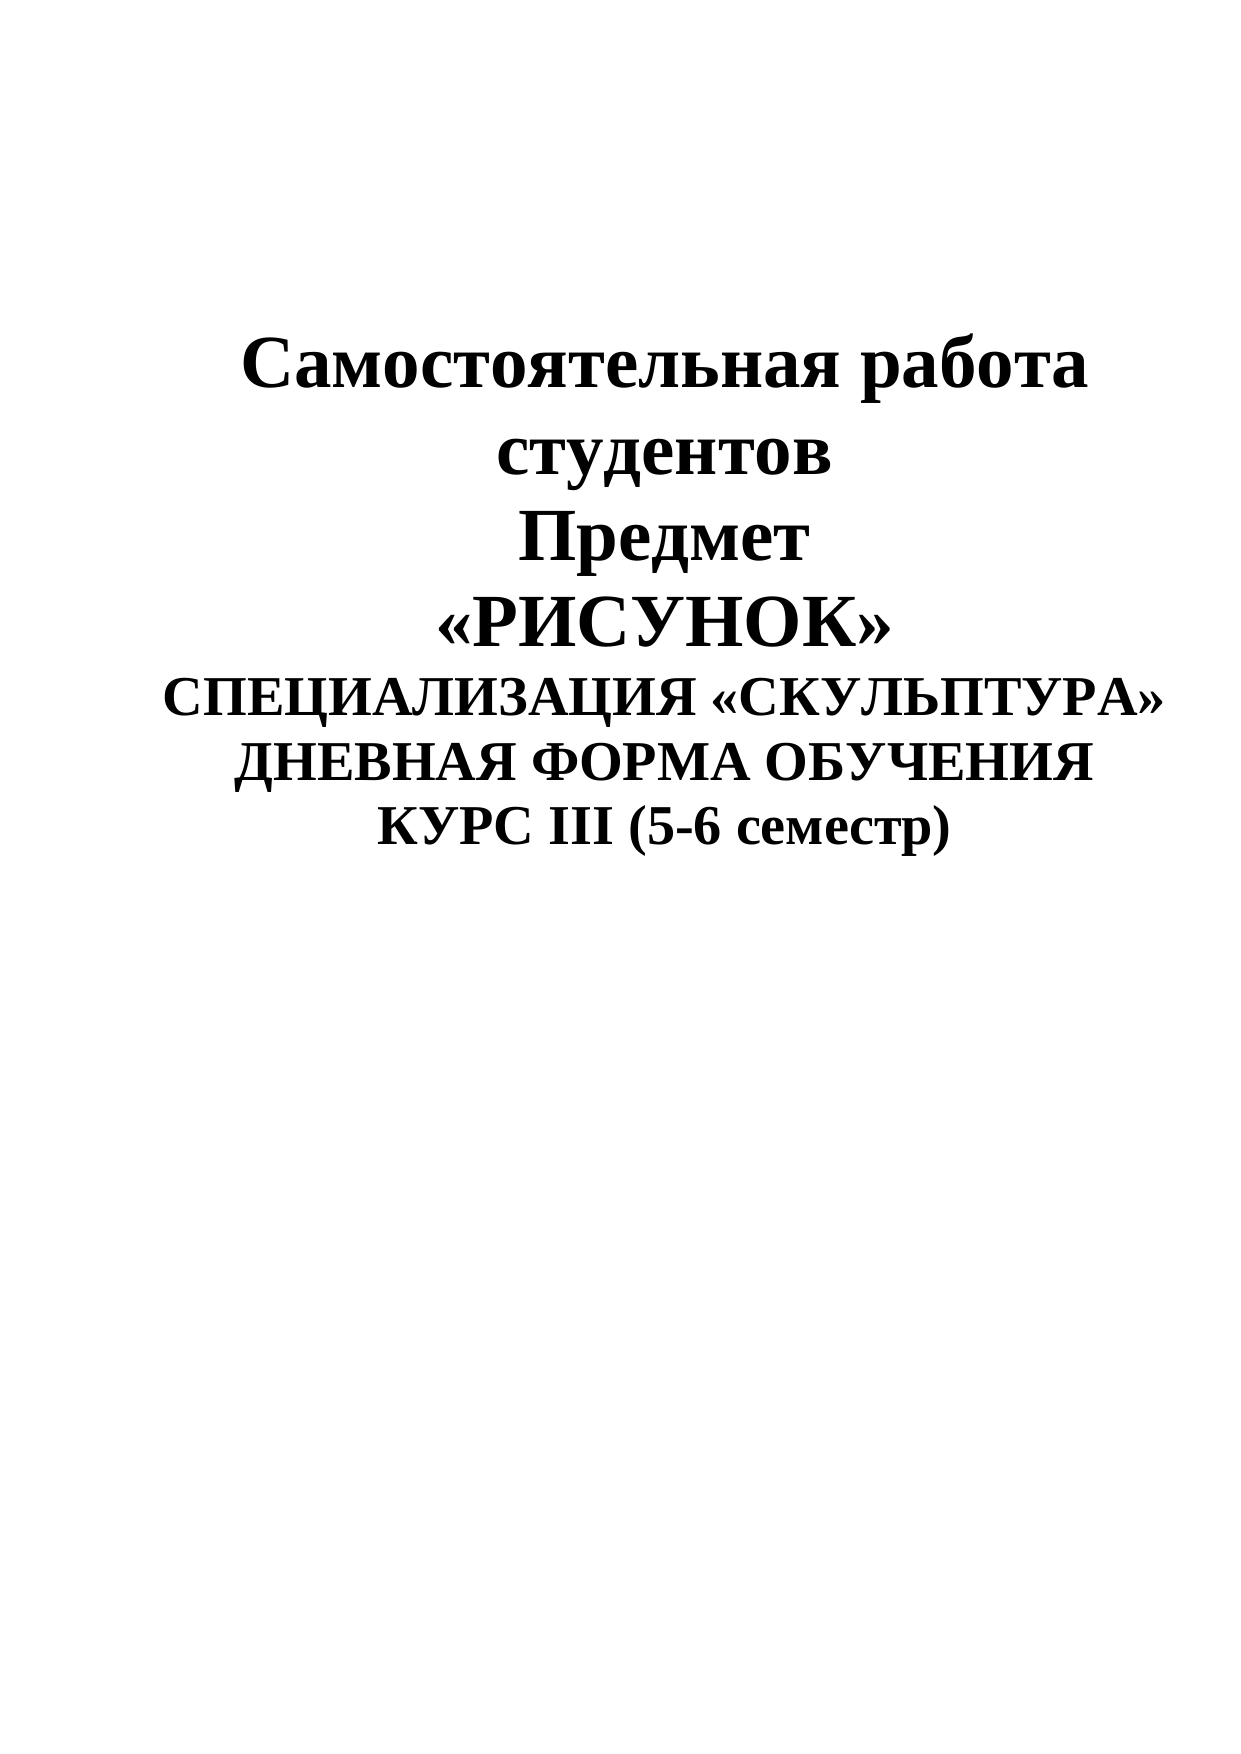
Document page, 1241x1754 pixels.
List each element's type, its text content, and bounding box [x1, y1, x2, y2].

text Предмет [148, 490, 1181, 577]
text ДНЕВНАЯ ФОРМА ОБУЧЕНИЯ [148, 727, 1181, 792]
text СПЕЦИАЛИЗАЦИЯ «СКУЛЬПТУРА» [148, 663, 1181, 727]
text «РИСУНОК» [148, 577, 1181, 663]
text КУРС III (5-6 семестр) [148, 792, 1181, 857]
text Самостоятельная работа студентов [148, 318, 1181, 490]
